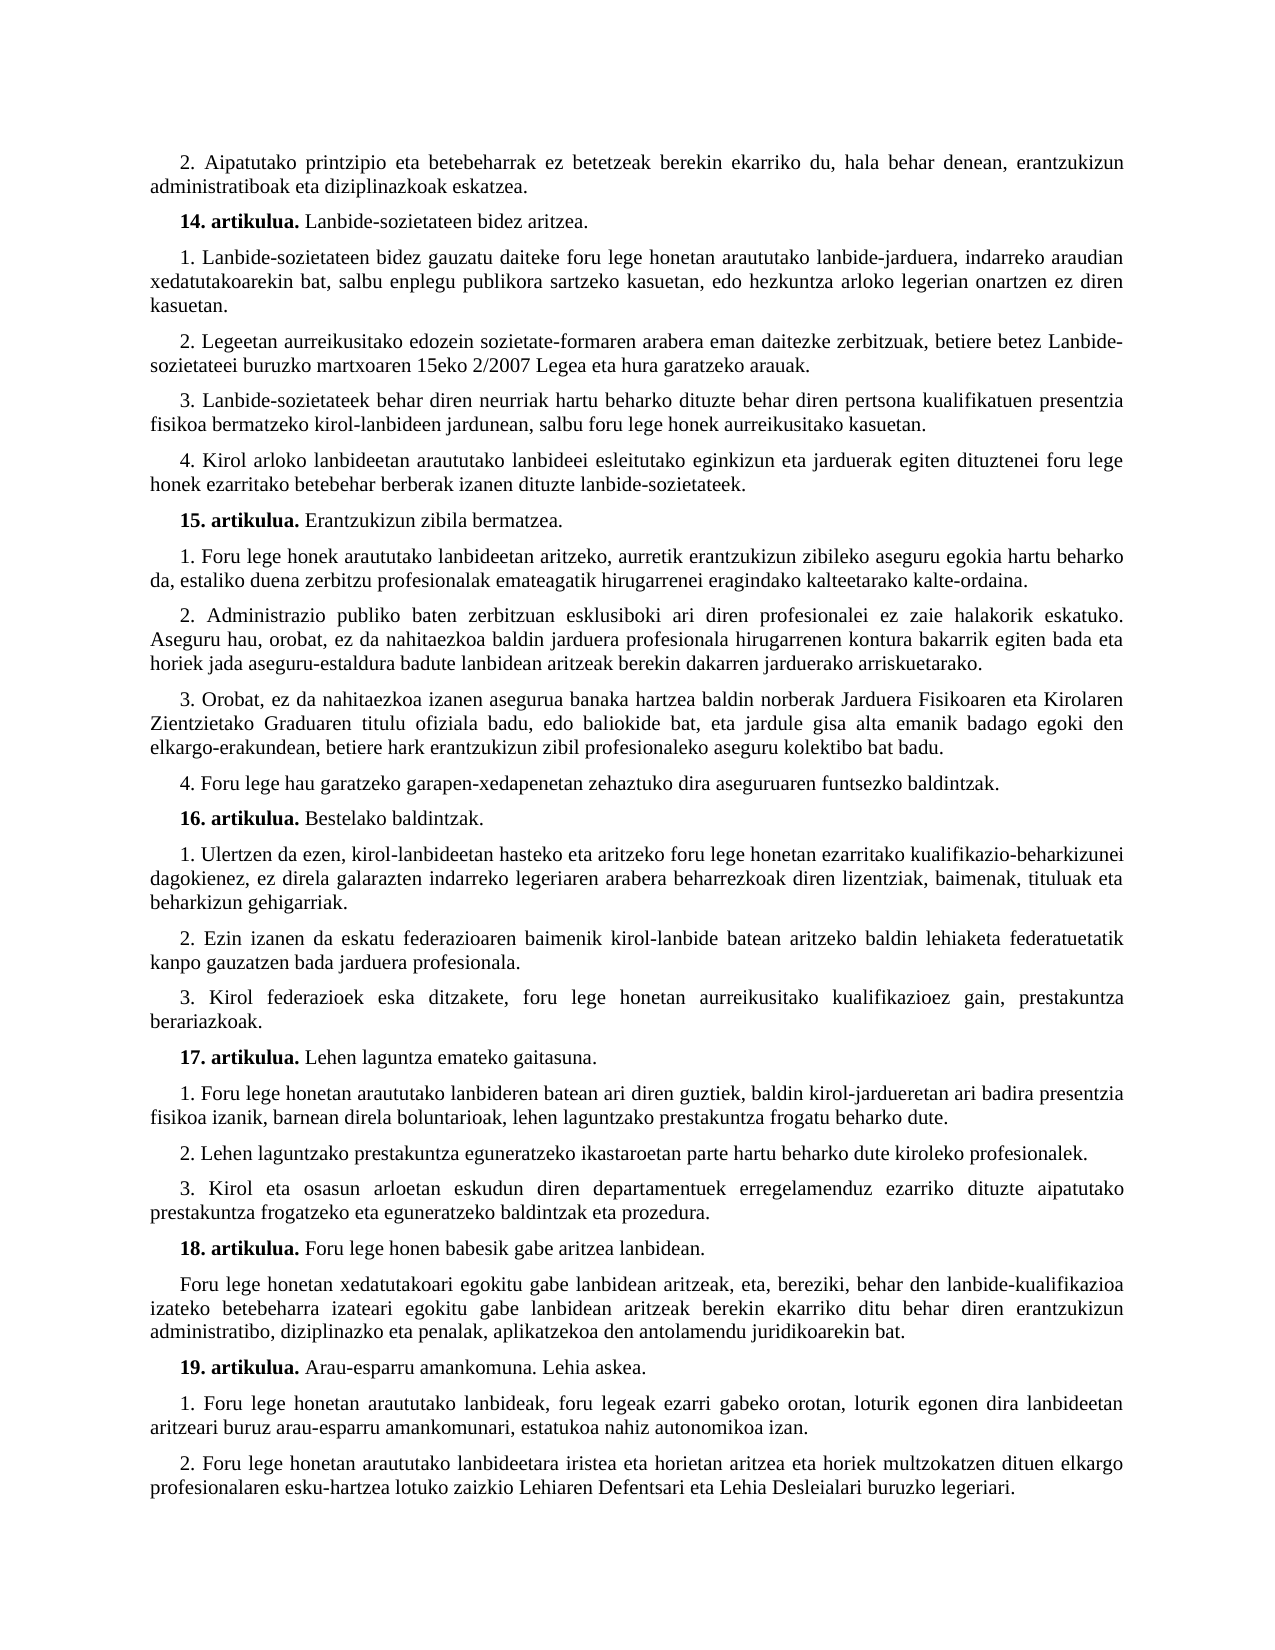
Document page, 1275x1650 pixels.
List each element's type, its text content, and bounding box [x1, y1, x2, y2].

text 1. Ulertzen da ezen, kirol-lanbideetan hasteko eta aritzeko foru lege honetan ezarritako kualifikazio-beharkizunei dagokienez, ez direla galarazten indarreko legeriaren arabera beharrezkoak diren lizentziak, baimenak, tituluak eta beharkizun gehigarriak. [150, 842, 1125, 914]
text 14. artikulua. Lanbide-sozietateen bidez aritzea. [150, 210, 1125, 234]
text 3. Kirol eta osasun arloetan eskudun diren departamentuek erregelamenduz ezarriko dituzte aipatutako prestakuntza frogatzeko eta eguneratzeko baldintzak eta prozedura. [150, 1176, 1125, 1224]
text 2. Ezin izanen da eskatu federazioaren baimenik kirol-lanbide batean aritzeko baldin lehiaketa federatuetatik kanpo gauzatzen bada jarduera profesionala. [150, 926, 1125, 974]
text 4. Foru lege hau garatzeko garapen-xedapenetan zehaztuko dira aseguruaren funtsezko baldintzak. [150, 771, 1125, 795]
text 19. artikulua. Arau-esparru amankomuna. Lehia askea. [150, 1356, 1125, 1379]
text 2. Aipatutako printzipio eta betebeharrak ez betetzeak berekin ekarriko du, hala behar denean, erantzukizun administratiboak eta diziplinazkoak eskatzea. [150, 150, 1125, 198]
text 18. artikulua. Foru lege honen babesik gabe aritzea lanbidean. [150, 1236, 1125, 1260]
text 1. Lanbide-sozietateen bidez gauzatu daiteke foru lege honetan araututako lanbide-jarduera, indarreko araudian xedatutakoarekin bat, salbu enplegu publikora sartzeko kasuetan, edo hezkuntza arloko legerian onartzen ez diren kasuetan. [150, 245, 1125, 317]
text 16. artikulua. Bestelako baldintzak. [150, 807, 1125, 831]
text 1. Foru lege honetan araututako lanbideak, foru legeak ezarri gabeko orotan, loturik egonen dira lanbideetan aritzeari buruz arau-esparru amankomunari, estatukoa nahiz autonomikoa izan. [150, 1391, 1125, 1439]
text 1. Foru lege honetan araututako lanbideren batean ari diren guztiek, baldin kirol-jardueretan ari badira presentzia fisikoa izanik, barnean direla boluntarioak, lehen laguntzako prestakuntza frogatu beharko dute. [150, 1081, 1125, 1129]
text 3. Kirol federazioek eska ditzakete, foru lege honetan aurreikusitako kualifikazioez gain, prestakuntza berariazkoak. [150, 986, 1125, 1033]
text 4. Kirol arloko lanbideetan araututako lanbideei esleitutako eginkizun eta jarduerak egiten dituztenei foru lege honek ezarritako betebehar berberak izanen dituzte lanbide-sozietateek. [150, 448, 1125, 496]
text Foru lege honetan xedatutakoari egokitu gabe lanbidean aritzeak, eta, bereziki, behar den lanbide-kualifikazioa izateko betebeharra izateari egokitu gabe lanbidean aritzeak berekin ekarriko ditu behar diren erantzukizun administratibo, diziplinazko eta penalak, aplikatzekoa den antolamendu juridikoarekin bat. [150, 1272, 1125, 1344]
text 2. Legeetan aurreikusitako edozein sozietate-formaren arabera eman daitezke zerbitzuak, betiere betez Lanbide-sozietateei buruzko martxoaren 15eko 2/2007 Legea eta hura garatzeko arauak. [150, 329, 1125, 377]
text 17. artikulua. Lehen laguntza emateko gaitasuna. [150, 1045, 1125, 1069]
text 3. Orobat, ez da nahitaezkoa izanen asegurua banaka hartzea baldin norberak Jarduera Fisikoaren eta Kirolaren Zientzietako Graduaren titulu ofiziala badu, edo baliokide bat, eta jardule gisa alta emanik badago egoki den elkargo-erakundean, betiere hark erantzukizun zibil profesionaleko aseguru kolektibo bat badu. [150, 687, 1125, 759]
text 2. Administrazio publiko baten zerbitzuan esklusiboki ari diren profesionalei ez zaie halakorik eskatuko. Aseguru hau, orobat, ez da nahitaezkoa baldin jarduera profesionala hirugarrenen kontura bakarrik egiten bada eta horiek jada aseguru-estaldura badute lanbidean aritzeak berekin dakarren jarduerako arriskuetarako. [150, 603, 1125, 675]
text 2. Foru lege honetan araututako lanbideetara iristea eta horietan aritzea eta horiek multzokatzen dituen elkargo profesionalaren esku-hartzea lotuko zaizkio Lehiaren Defentsari eta Lehia Desleialari buruzko legeriari. [150, 1451, 1125, 1499]
text 2. Lehen laguntzako prestakuntza eguneratzeko ikastaroetan parte hartu beharko dute kiroleko profesionalek. [150, 1141, 1125, 1165]
text 15. artikulua. Erantzukizun zibila bermatzea. [150, 508, 1125, 532]
text 3. Lanbide-sozietateek behar diren neurriak hartu beharko dituzte behar diren pertsona kualifikatuen presentzia fisikoa bermatzeko kirol-lanbideen jardunean, salbu foru lege honek aurreikusitako kasuetan. [150, 389, 1125, 437]
text 1. Foru lege honek araututako lanbideetan aritzeko, aurretik erantzukizun zibileko aseguru egokia hartu beharko da, estaliko duena zerbitzu profesionalak emateagatik hirugarrenei eragindako kalteetarako kalte-ordaina. [150, 544, 1125, 592]
